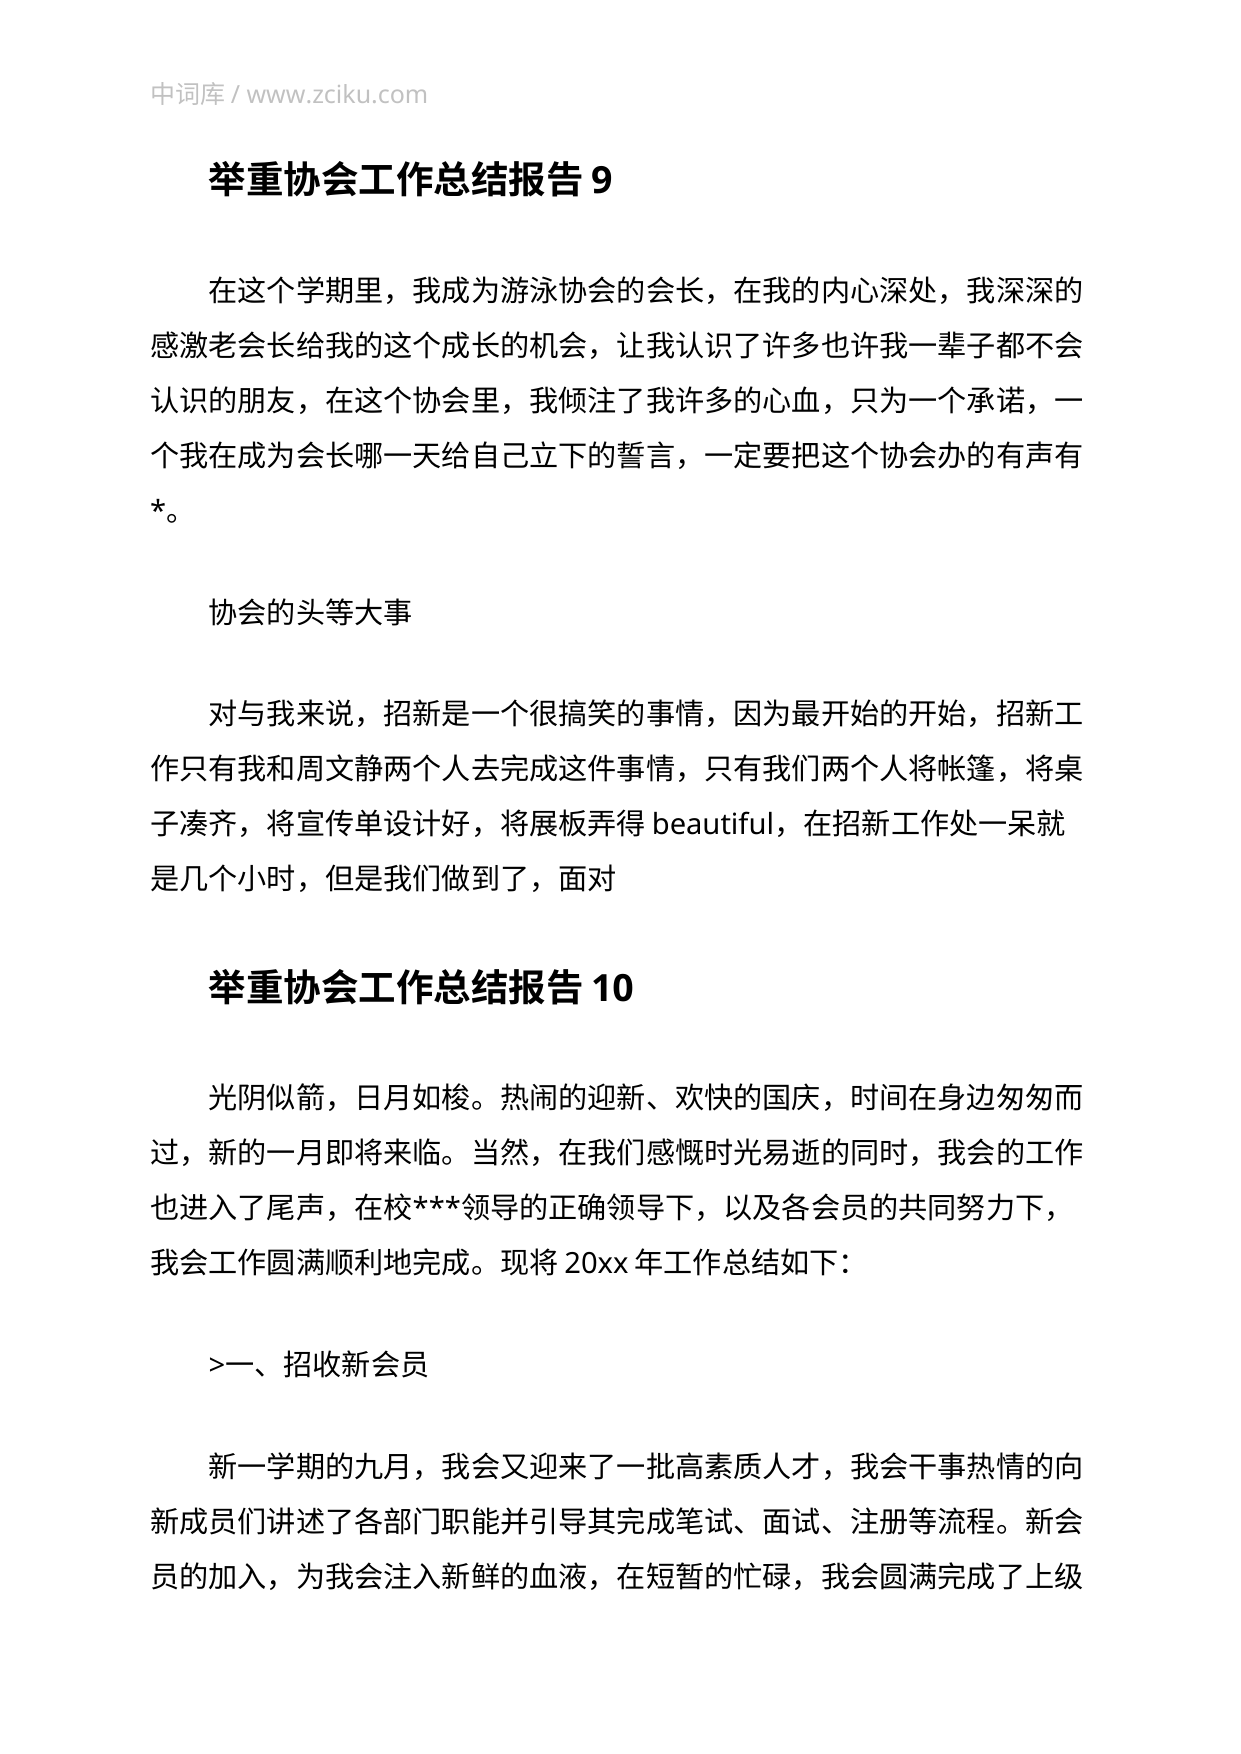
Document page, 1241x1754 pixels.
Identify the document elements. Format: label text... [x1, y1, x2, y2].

text 举重协会工作总结报告9 [150, 150, 1090, 204]
text 举重协会工作总结报告10 [150, 957, 1090, 1012]
text 光阴似箭，日月如梭。热闹的迎新、欢快的国庆，时间在身边匆匆而过，新的一月即将来临。当然，在我们感慨时光易逝的同时，我会的工作也进入了尾声，在校***领导的正确领导下，以及各会员的共同努力下，我会工作圆满顺利地完成。现将20xx年工作总结如下： [150, 1075, 1090, 1282]
text 协会的头等大事 [150, 589, 1090, 631]
text 对与我来说，招新是一个很搞笑的事情，因为最开始的开始，招新工作只有我和周文静两个人去完成这件事情，只有我们两个人将帐篷，将桌子凑齐，将宣传单设计好，将展板弄得beautiful，在招新工作处一呆就是几个小时，但是我们做到了，面对 [150, 691, 1090, 898]
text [150, 1444, 1090, 1596]
text 在这个学期里，我成为游泳协会的会长，在我的内心深处，我深深的感激老会长给我的这个成长的机会，让我认识了许多也许我一辈子都不会认识的朋友，在这个协会里，我倾注了我许多的心血，只为一个承诺，一个我在成为会长哪一天给自己立下的誓言，一定要把这个协会办的有声有*。 [150, 268, 1090, 529]
text >一、招收新会员 [150, 1342, 1090, 1384]
